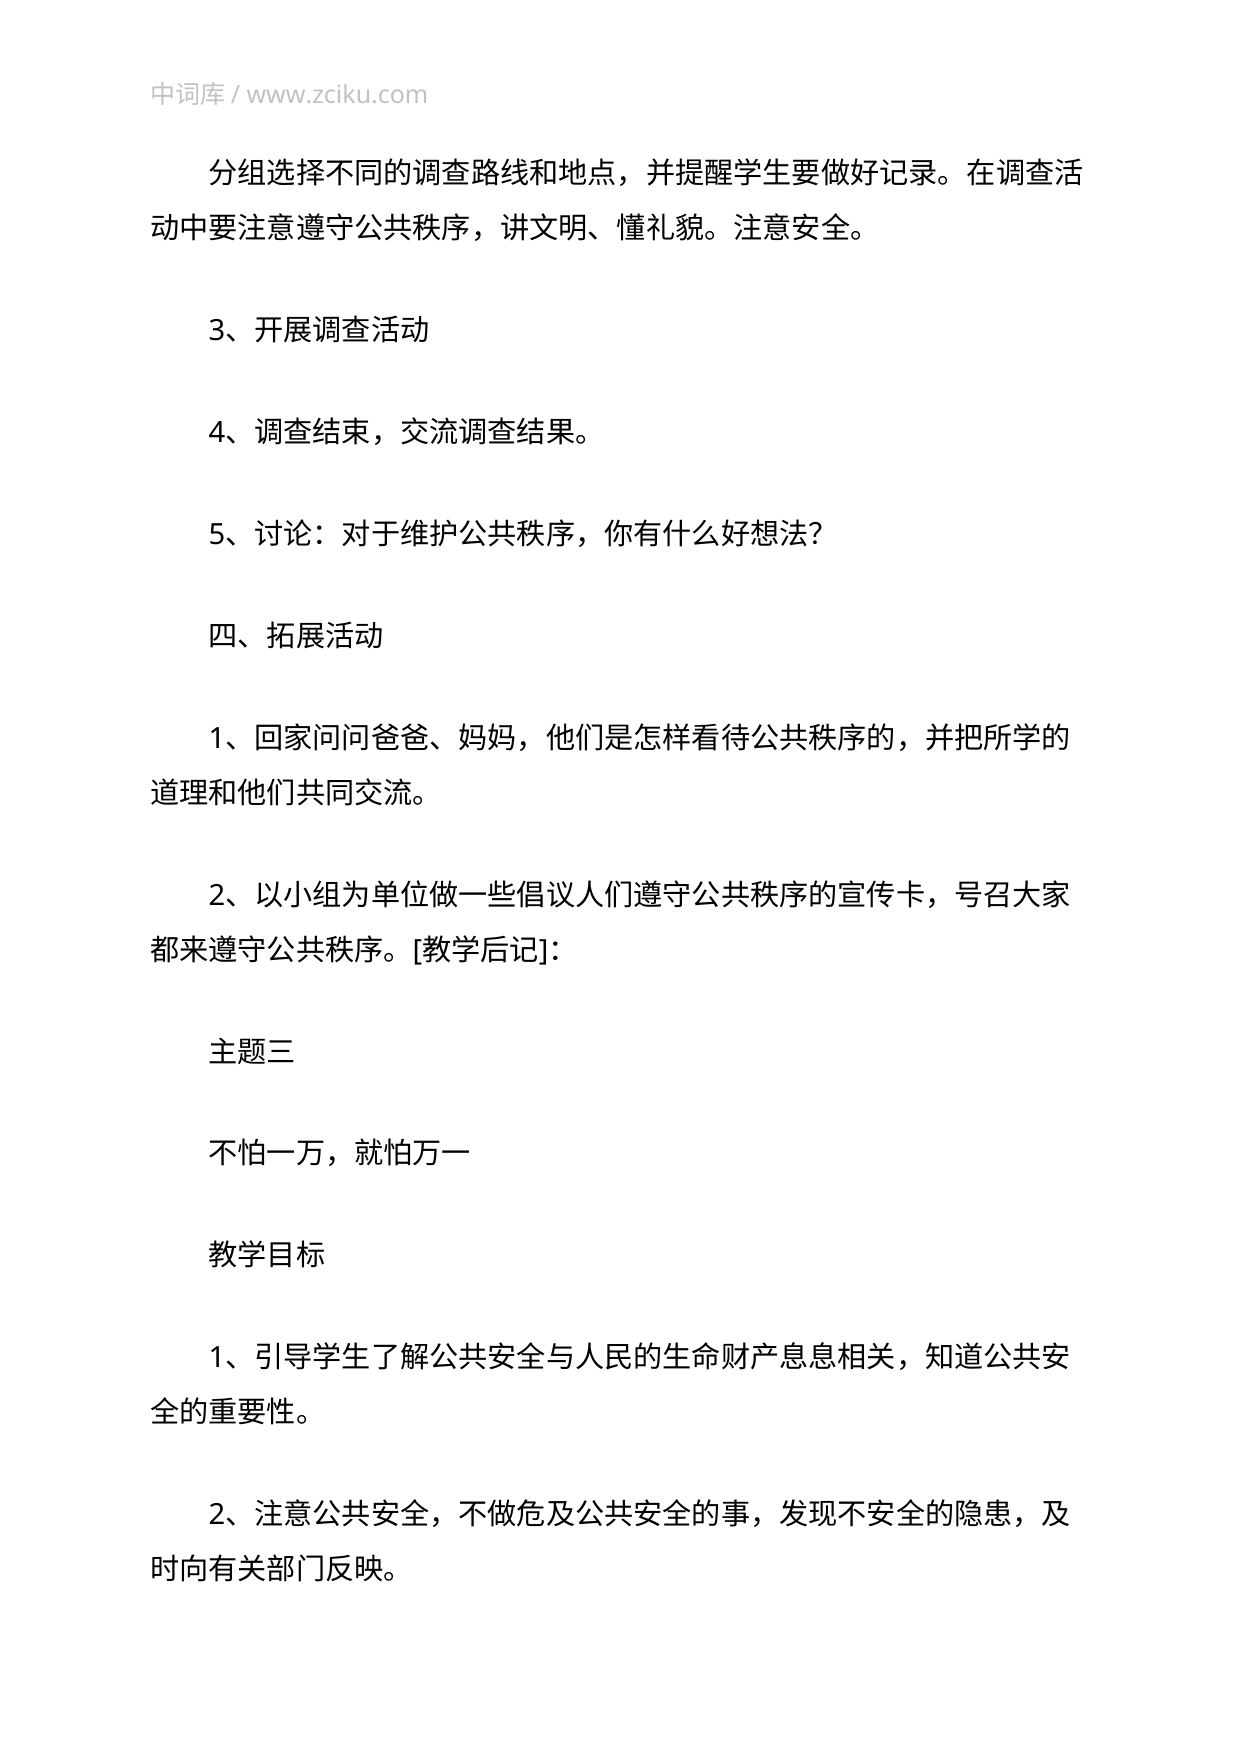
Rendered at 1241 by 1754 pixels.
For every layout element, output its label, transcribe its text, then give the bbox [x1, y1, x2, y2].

text 分组选择不同的调查路线和地点，并提醒学生要做好记录。在调查活动中要注意遵守公共秩序，讲文明、懂礼貌。注意安全。 [150, 150, 1090, 247]
text 4、调查结束，交流调查结果。 [150, 409, 1090, 451]
text 四、拓展活动 [150, 613, 1090, 655]
text 不怕一万，就怕万一 [150, 1130, 1090, 1172]
text 教学目标 [150, 1232, 1090, 1274]
text 2、以小组为单位做一些倡议人们遵守公共秩序的宣传卡，号召大家都来遵守公共秩序。[教学后记]： [150, 871, 1090, 968]
text 2、注意公共安全，不做危及公共安全的事，发现不安全的隐患，及时向有关部门反映。 [150, 1490, 1090, 1587]
text 1、回家问问爸爸、妈妈，他们是怎样看待公共秩序的，并把所学的道理和他们共同交流。 [150, 714, 1090, 812]
text 1、引导学生了解公共安全与人民的生命财产息息相关，知道公共安全的重要性。 [150, 1333, 1090, 1431]
text 3、开展调查活动 [150, 307, 1090, 349]
text 5、讨论：对于维护公共秩序，你有什么好想法？ [150, 511, 1090, 553]
text 主题三 [150, 1028, 1090, 1070]
